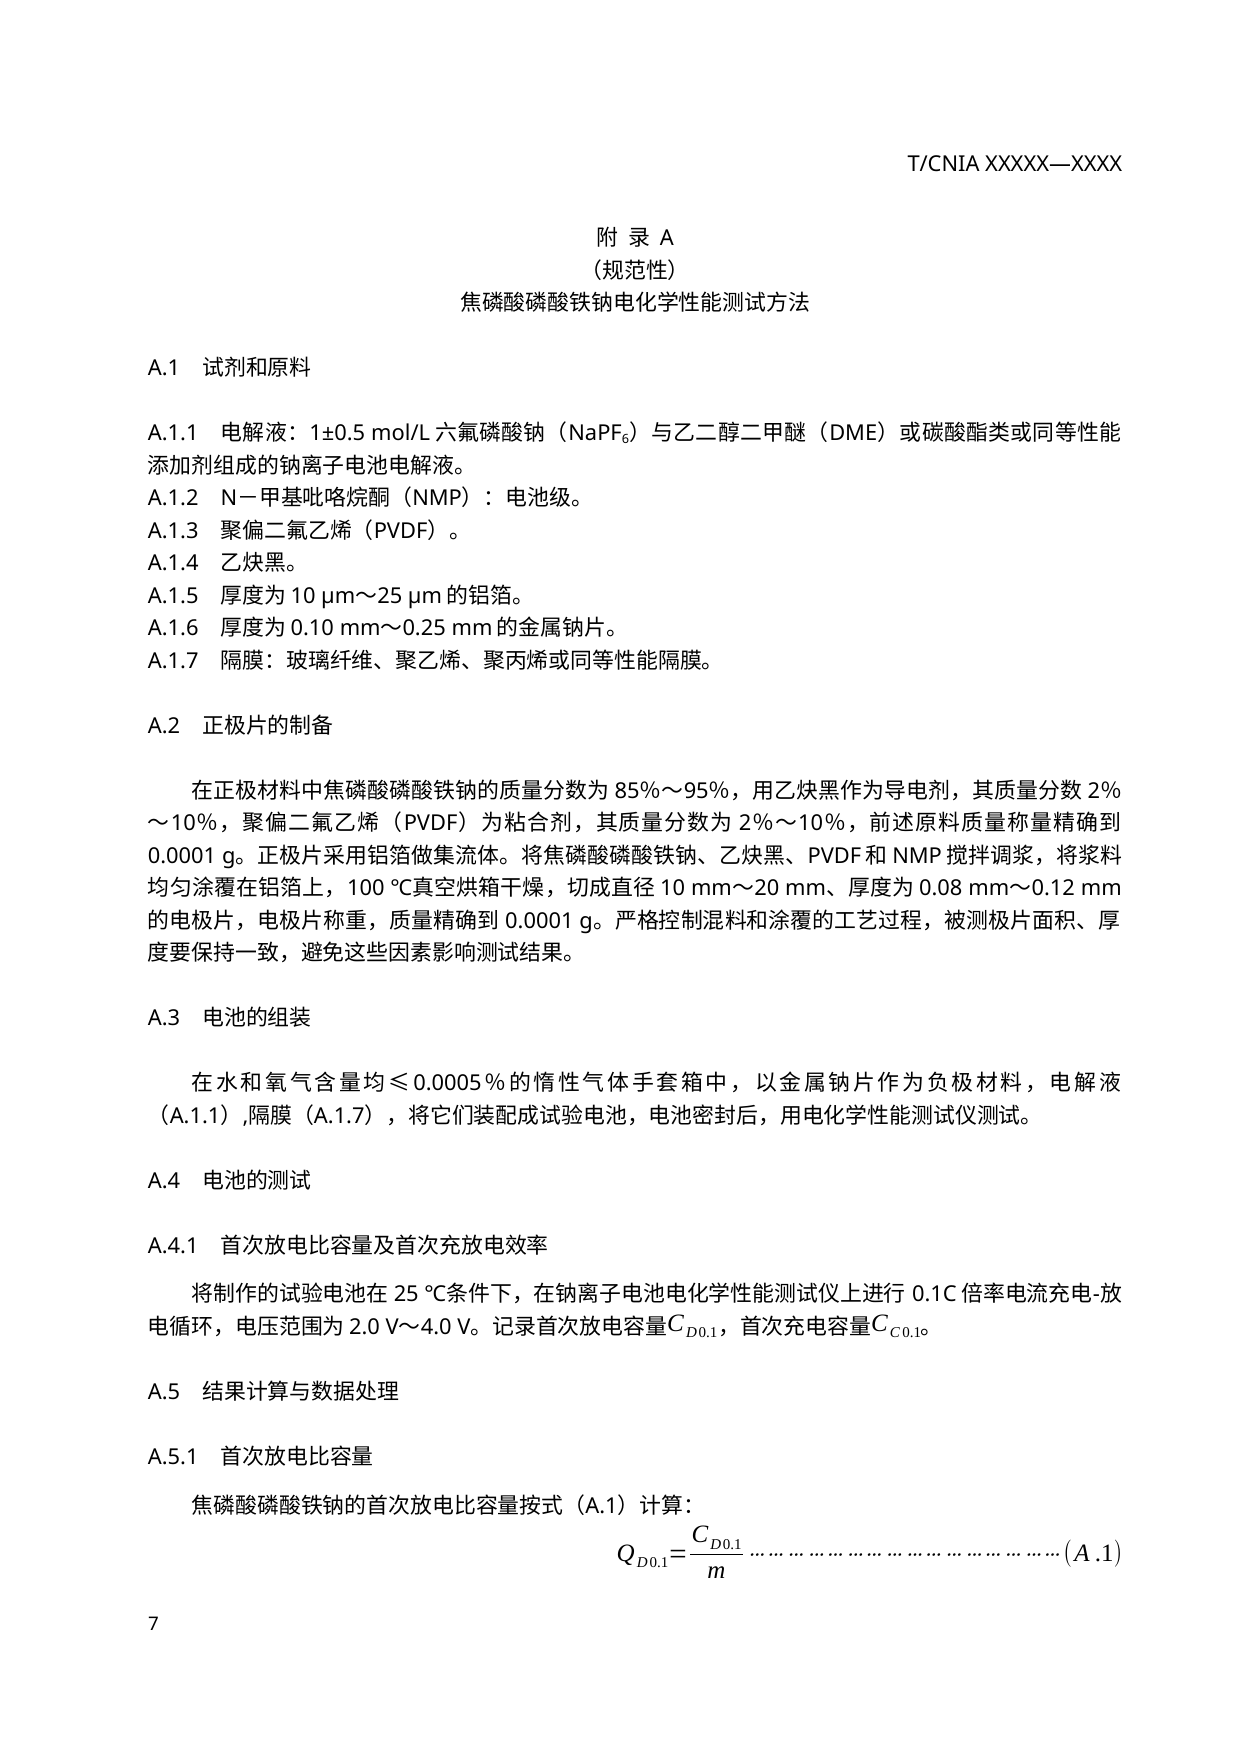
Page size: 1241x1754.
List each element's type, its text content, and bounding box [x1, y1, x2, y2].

text 在水和氧气含量均≤0.0005％的惰性气体手套箱中，以金属钠片作为负极材料，电解液（A.1.1）,隔膜（A.1.7），将它们装配成试验电池，电池密封后，用电化学性能测试仪测试。 [148, 1065, 1122, 1130]
text 附 录 A [148, 220, 1122, 252]
text 厚度为0.10 mm～0.25 mm的金属钠片。 [148, 610, 1122, 642]
text 电池的测试 [148, 1162, 1122, 1195]
text N－甲基吡咯烷酮（NMP）：电池级。 [148, 480, 1122, 512]
text 电解液：1±0.5 mol/L六氟磷酸钠（NaPF6）与乙二醇二甲醚（DME）或碳酸酯类或同等性能添加剂组成的钠离子电池电解液。 [148, 415, 1122, 480]
text （规范性） [148, 252, 1122, 285]
text 首次放电比容量及首次充放电效率 [148, 1227, 1122, 1260]
text 焦磷酸磷酸铁钠的首次放电比容量按式（A.1）计算： [148, 1487, 1122, 1520]
text 电池的组装 [148, 1000, 1122, 1032]
text 隔膜：玻璃纤维、聚乙烯、聚丙烯或同等性能隔膜。 [148, 642, 1122, 675]
text 乙炔黑。 [148, 545, 1122, 577]
text 聚偏二氟乙烯（PVDF）。 [148, 512, 1122, 545]
text 厚度为10 μm～25 μm的铝箔。 [148, 577, 1122, 610]
text 焦磷酸磷酸铁钠电化学性能测试方法 [148, 285, 1122, 317]
text 将制作的试验电池在25 ℃条件下，在钠离子电池电化学性能测试仪上进行0.1C倍率电流充电-放电循环，电压范围为2.0 V～4.0 V。记录首次放电容量，首次充电容量。 [148, 1276, 1122, 1341]
text 结果计算与数据处理 [148, 1373, 1122, 1406]
text 在正极材料中焦磷酸磷酸铁钠的质量分数为85％～95％，用乙炔黑作为导电剂，其质量分数2％～10％，聚偏二氟乙烯（PVDF）为粘合剂，其质量分数为2％～10％，前述原料质量称量精确到0.0001 g。正极片采用铝箔做集流体。将焦磷酸磷酸铁钠、乙炔黑、PVDF和NMP搅拌调浆，将浆料均匀涂覆在铝箔上，100 ℃真空烘箱干燥，切成直径10 mm～20 mm、厚度为0.08 mm～0.12 mm的电极片，电极片称重，质量精确到0.0001 g。严格控制混料和涂覆的工艺过程，被测极片面积、厚度要保持一致，避免这些因素影响测试结果。 [148, 772, 1122, 967]
text 试剂和原料 [148, 350, 1122, 382]
text 正极片的制备 [148, 707, 1122, 740]
text 首次放电比容量 [148, 1438, 1122, 1471]
